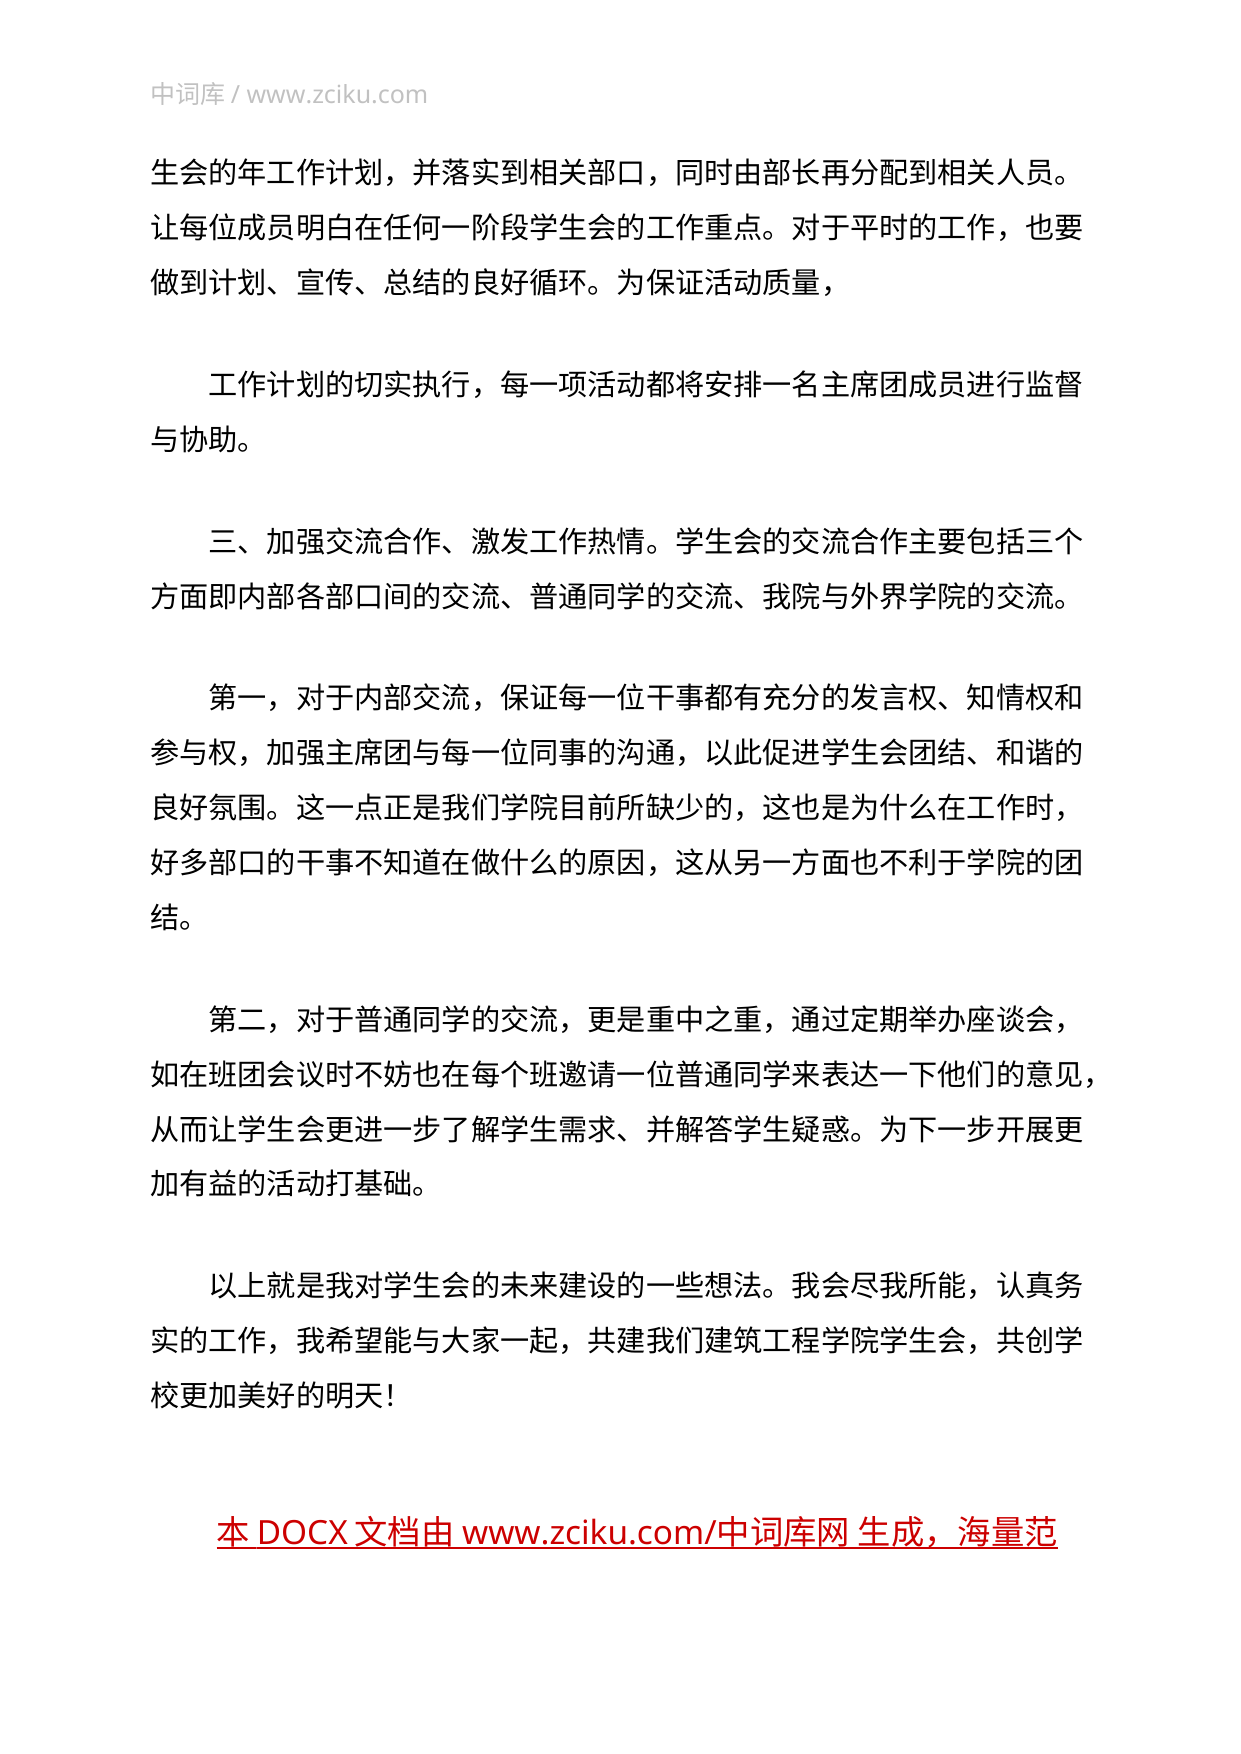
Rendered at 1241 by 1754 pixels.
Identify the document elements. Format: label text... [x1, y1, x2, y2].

text 第二，对于普通同学的交流，更是重中之重，通过定期举办座谈会，如在班团会议时不妨也在每个班邀请一位普通同学来表达一下他们的意见，从而让学生会更进一步了解学生需求、并解答学生疑惑。为下一步开展更加有益的活动打基础。 [150, 996, 1090, 1203]
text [150, 1506, 1090, 1554]
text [150, 150, 1090, 302]
text 第一，对于内部交流，保证每一位干事都有充分的发言权、知情权和参与权，加强主席团与每一位同事的沟通，以此促进学生会团结、和谐的良好氛围。这一点正是我们学院目前所缺少的，这也是为什么在工作时，好多部口的干事不知道在做什么的原因，这从另一方面也不利于学院的团结。 [150, 675, 1090, 937]
text 三、加强交流合作、激发工作热情。学生会的交流合作主要包括三个方面即内部各部口间的交流、普通同学的交流、我院与外界学院的交流。 [150, 518, 1090, 615]
text 工作计划的切实执行，每一项活动都将安排一名主席团成员进行监督与协助。 [150, 362, 1090, 459]
text 以上就是我对学生会的未来建设的一些想法。我会尽我所能，认真务实的工作，我希望能与大家一起，共建我们建筑工程学院学生会，共创学校更加美好的明天！ [150, 1263, 1090, 1415]
